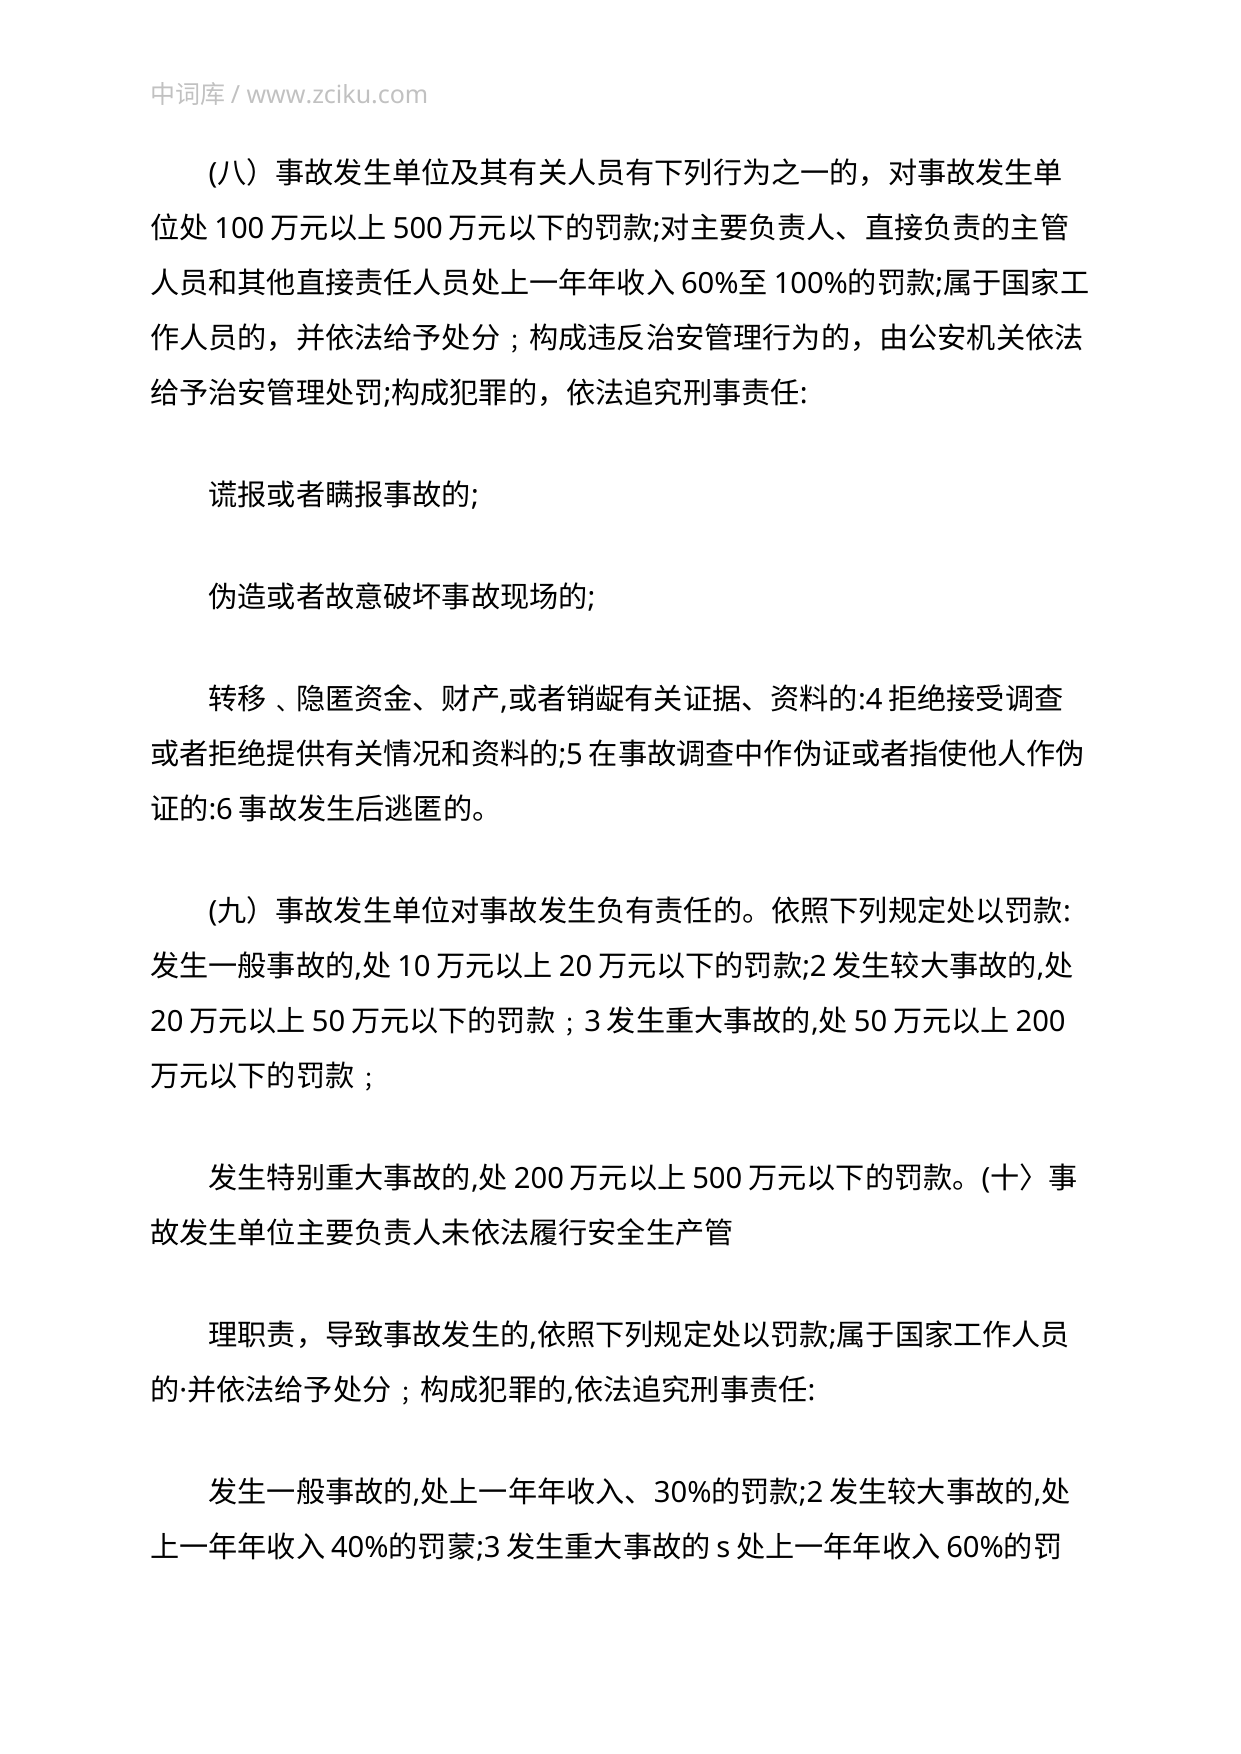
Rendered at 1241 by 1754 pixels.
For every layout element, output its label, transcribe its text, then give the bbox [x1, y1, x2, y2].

text (八）事故发生单位及其有关人员有下列行为之一的，对事故发生单位处100万元以上500万元以下的罚款;对主要负责人、直接负责的主管人员和其他直接责任人员处上一年年收入60%至100%的罚款;属于国家工作人员的，并依法给予处分﹔构成违反治安管理行为的，由公安机关依法给予治安管理处罚;构成犯罪的，依法追究刑事责任: [150, 150, 1090, 412]
text 转移﹑隐匿资金、财产,或者销龊有关证据、资料的:4拒绝接受调查或者拒绝提供有关情况和资料的;5在事故调查中作伪证或者指使他人作伪证的:6事故发生后逃匿的。 [150, 676, 1090, 828]
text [150, 1468, 1090, 1566]
text 谎报或者瞒报事故的; [150, 472, 1090, 514]
text 伪造或者故意破坏事故现场的; [150, 574, 1090, 616]
text 理职责，导致事故发生的,依照下列规定处以罚款;属于国家工作人员的·并依法给予处分﹔构成犯罪的,依法追究刑事责任: [150, 1311, 1090, 1409]
text 发生特别重大事故的,处200万元以上500万元以下的罚款。(十〉事故发生单位主要负责人未依法履行安全生产管 [150, 1154, 1090, 1252]
text (九）事故发生单位对事故发生负有责任的。依照下列规定处以罚款:发生一般事故的,处10万元以上20万元以下的罚款;2发生较大事故的,处20万元以上50万元以下的罚款﹔3发生重大事故的,处50万元以上200万元以下的罚款﹔ [150, 888, 1090, 1095]
